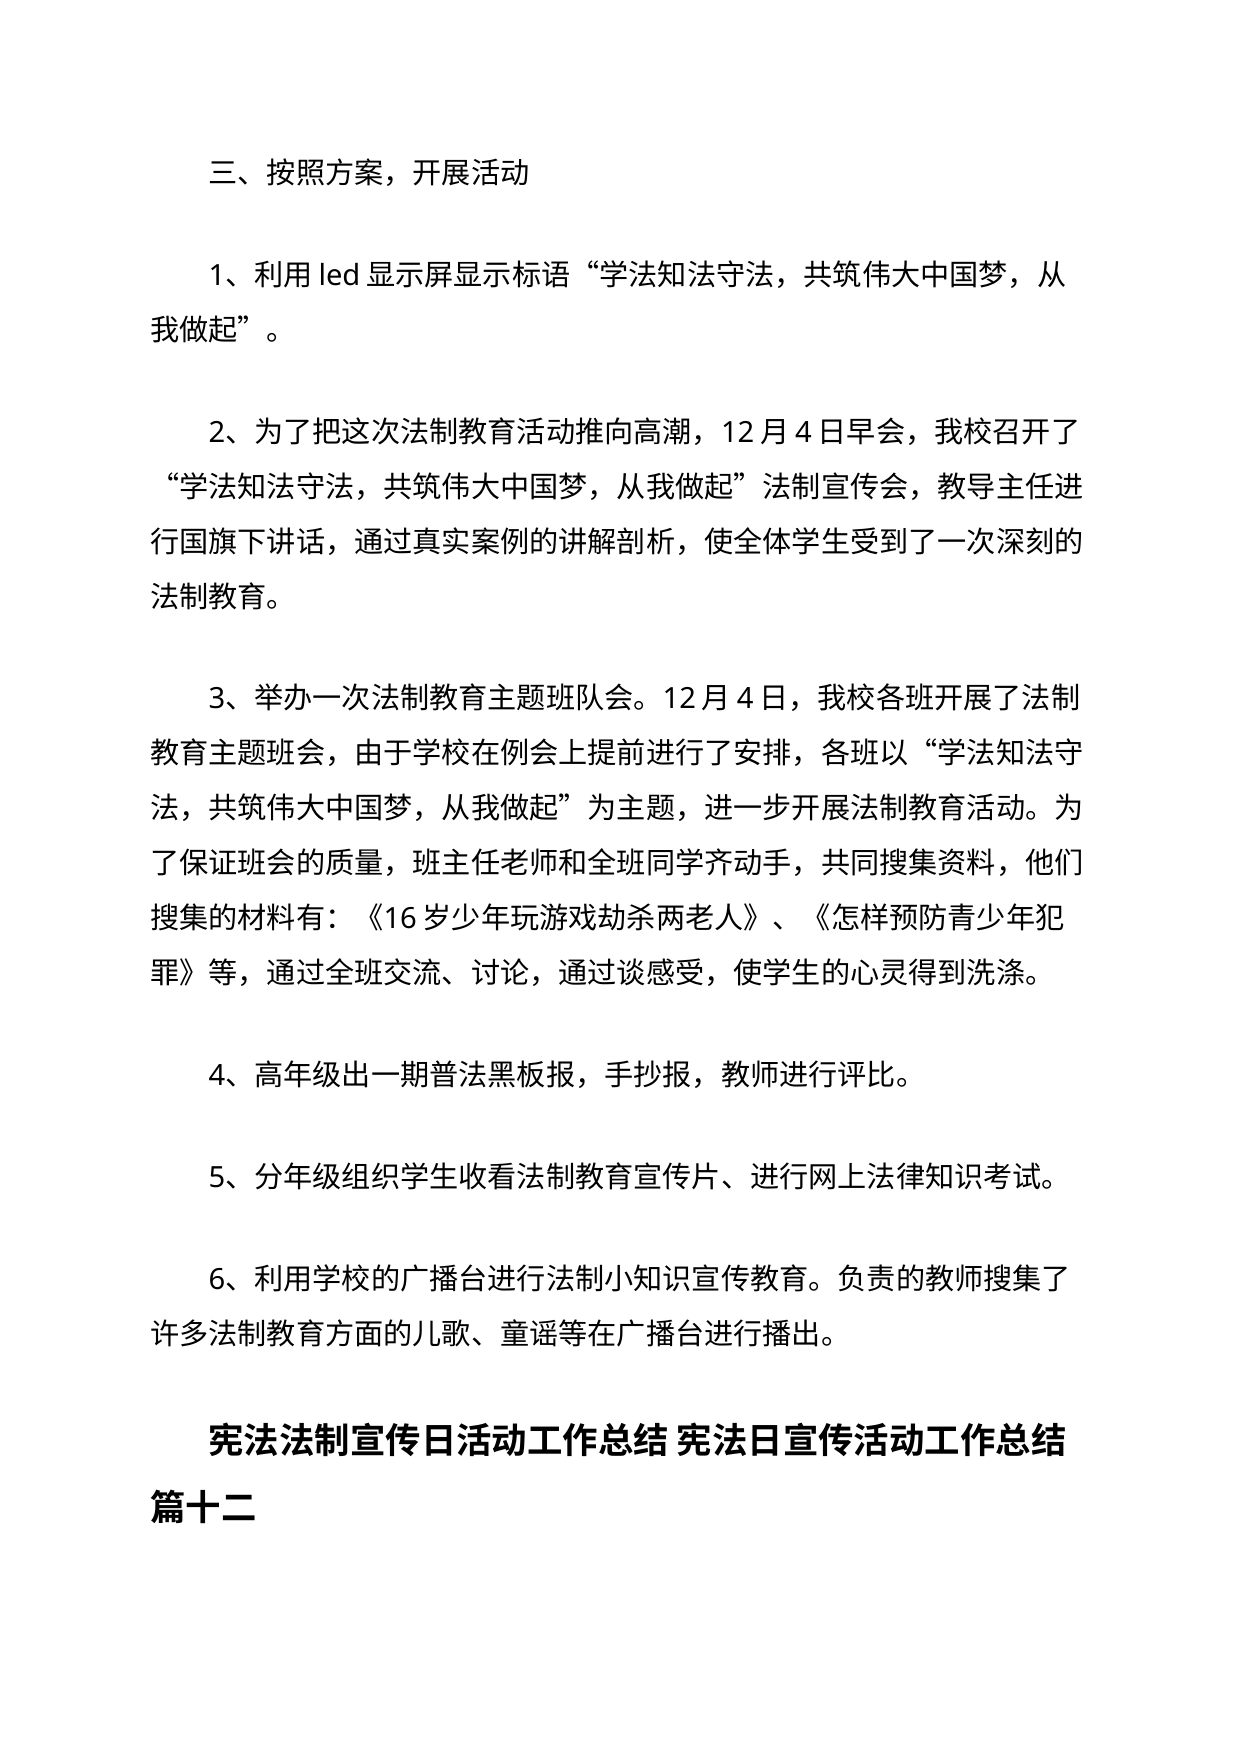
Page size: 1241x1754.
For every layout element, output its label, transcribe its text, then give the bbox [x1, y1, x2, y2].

text 2、为了把这次法制教育活动推向高潮，12月4日早会，我校召开了“学法知法守法，共筑伟大中国梦，从我做起”法制宣传会，教导主任进行国旗下讲话，通过真实案例的讲解剖析，使全体学生受到了一次深刻的法制教育。 [150, 408, 1090, 616]
text 三、按照方案，开展活动 [150, 150, 1090, 192]
text 4、高年级出一期普法黑板报，手抄报，教师进行评比。 [150, 1052, 1090, 1094]
text 6、利用学校的广播台进行法制小知识宣传教育。负责的教师搜集了许多法制教育方面的儿歌、童谣等在广播台进行播出。 [150, 1256, 1090, 1353]
text 3、举办一次法制教育主题班队会。12月4日，我校各班开展了法制教育主题班会，由于学校在例会上提前进行了安排，各班以“学法知法守法，共筑伟大中国梦，从我做起”为主题，进一步开展法制教育活动。为了保证班会的质量，班主任老师和全班同学齐动手，共同搜集资料，他们搜集的材料有：《16岁少年玩游戏劫杀两老人》、《怎样预防青少年犯罪》等，通过全班交流、讨论，通过谈感受，使学生的心灵得到洗涤。 [150, 675, 1090, 992]
text 宪法法制宣传日活动工作总结 宪法日宣传活动工作总结篇十二 [150, 1412, 1090, 1530]
text 1、利用led显示屏显示标语“学法知法守法，共筑伟大中国梦，从我做起”。 [150, 252, 1090, 349]
text 5、分年级组织学生收看法制教育宣传片、进行网上法律知识考试。 [150, 1153, 1090, 1196]
